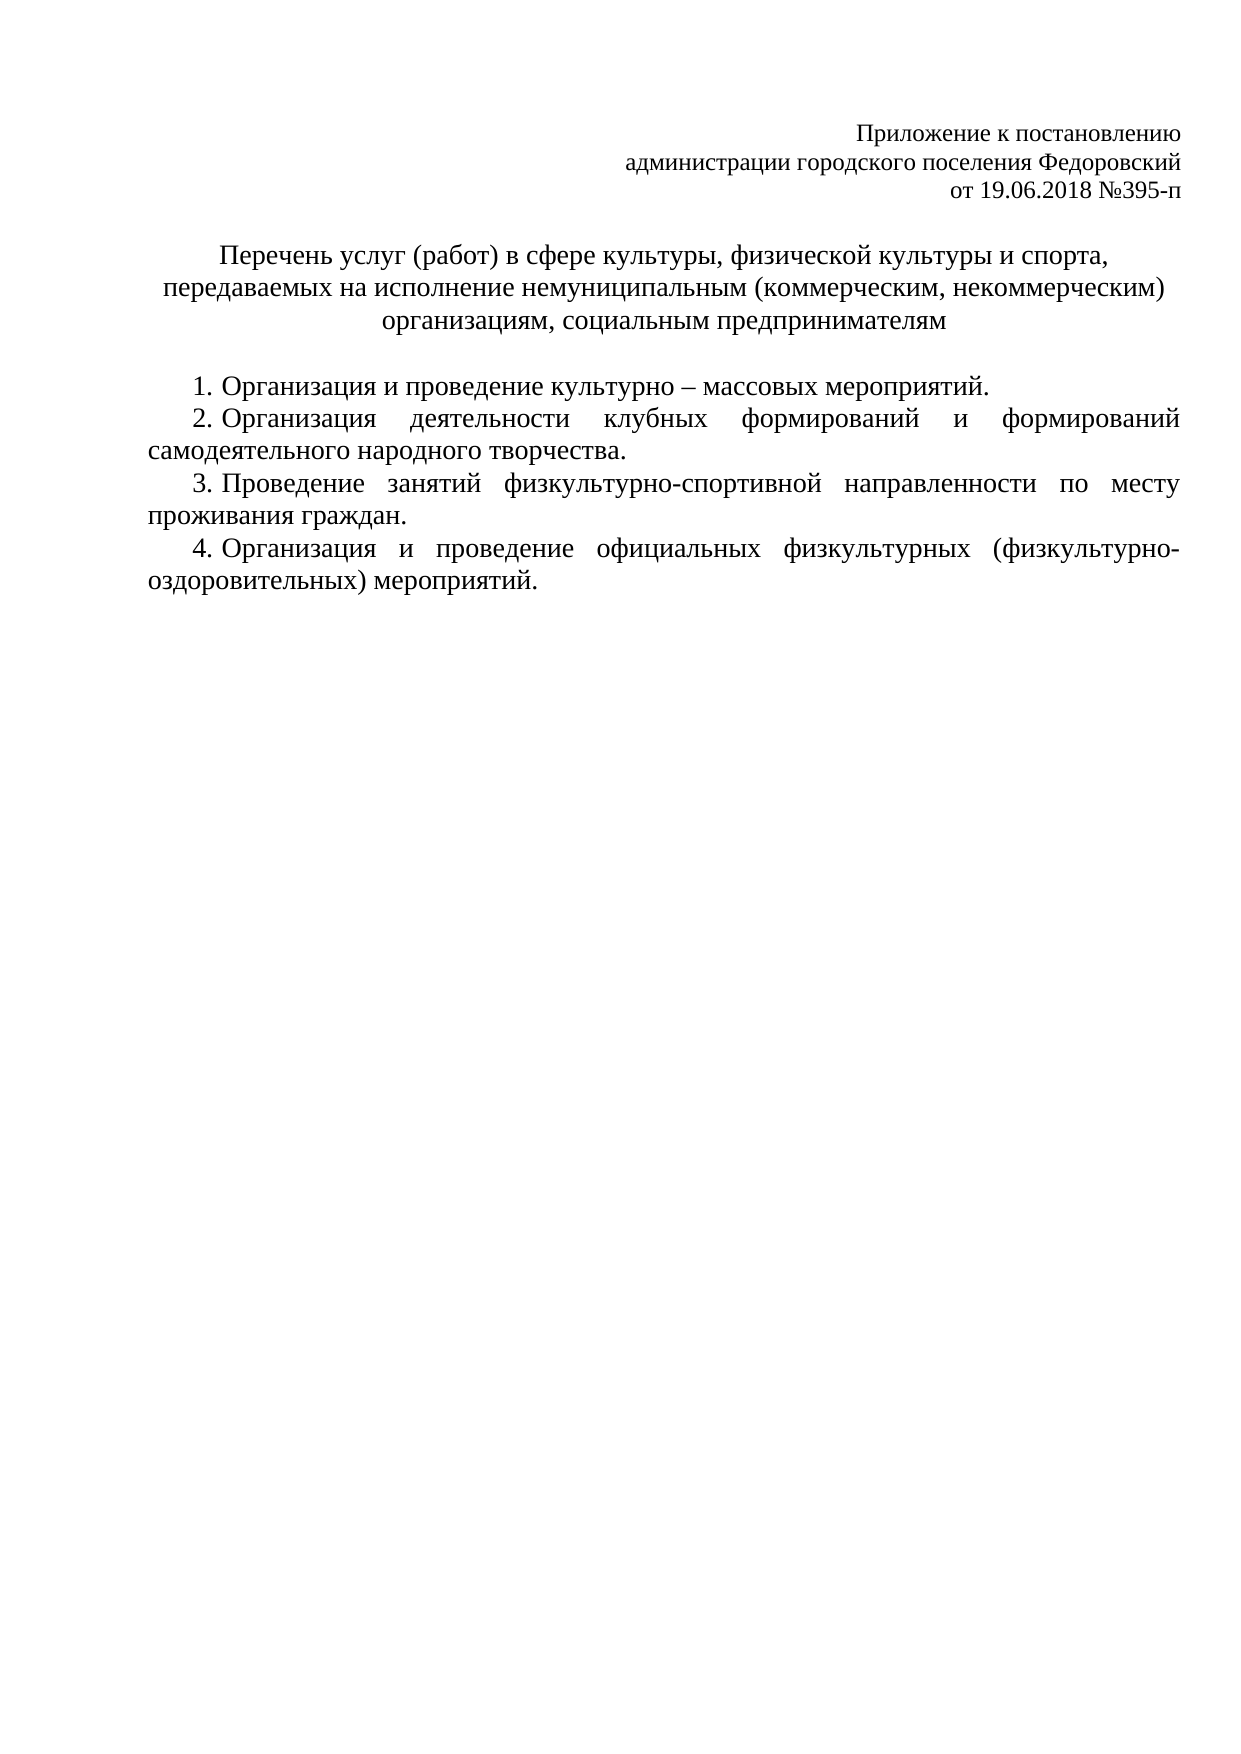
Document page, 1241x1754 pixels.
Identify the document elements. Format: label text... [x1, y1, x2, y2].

list Организация деятельности клубных формирований и формирований самодеятельного народного творчества. [148, 401, 1181, 466]
text администрации городского поселения Федоровский [148, 147, 1181, 176]
text Приложение к постановлению [148, 118, 1181, 147]
list Организация и проведение культурно – массовых мероприятий. [148, 369, 1181, 401]
text от 19.06.2018 №395-п [148, 176, 1181, 204]
text Перечень услуг (работ) в сфере культуры, физической культуры и спорта, передаваемых на исполнение немуниципальным (коммерческим, некоммерческим) организациям, социальным предпринимателям [148, 238, 1181, 335]
list Проведение занятий физкультурно-спортивной направленности по месту проживания граждан. [148, 466, 1181, 531]
list Организация и проведение официальных физкультурных (физкультурно-оздоровительных) мероприятий. [148, 531, 1181, 595]
